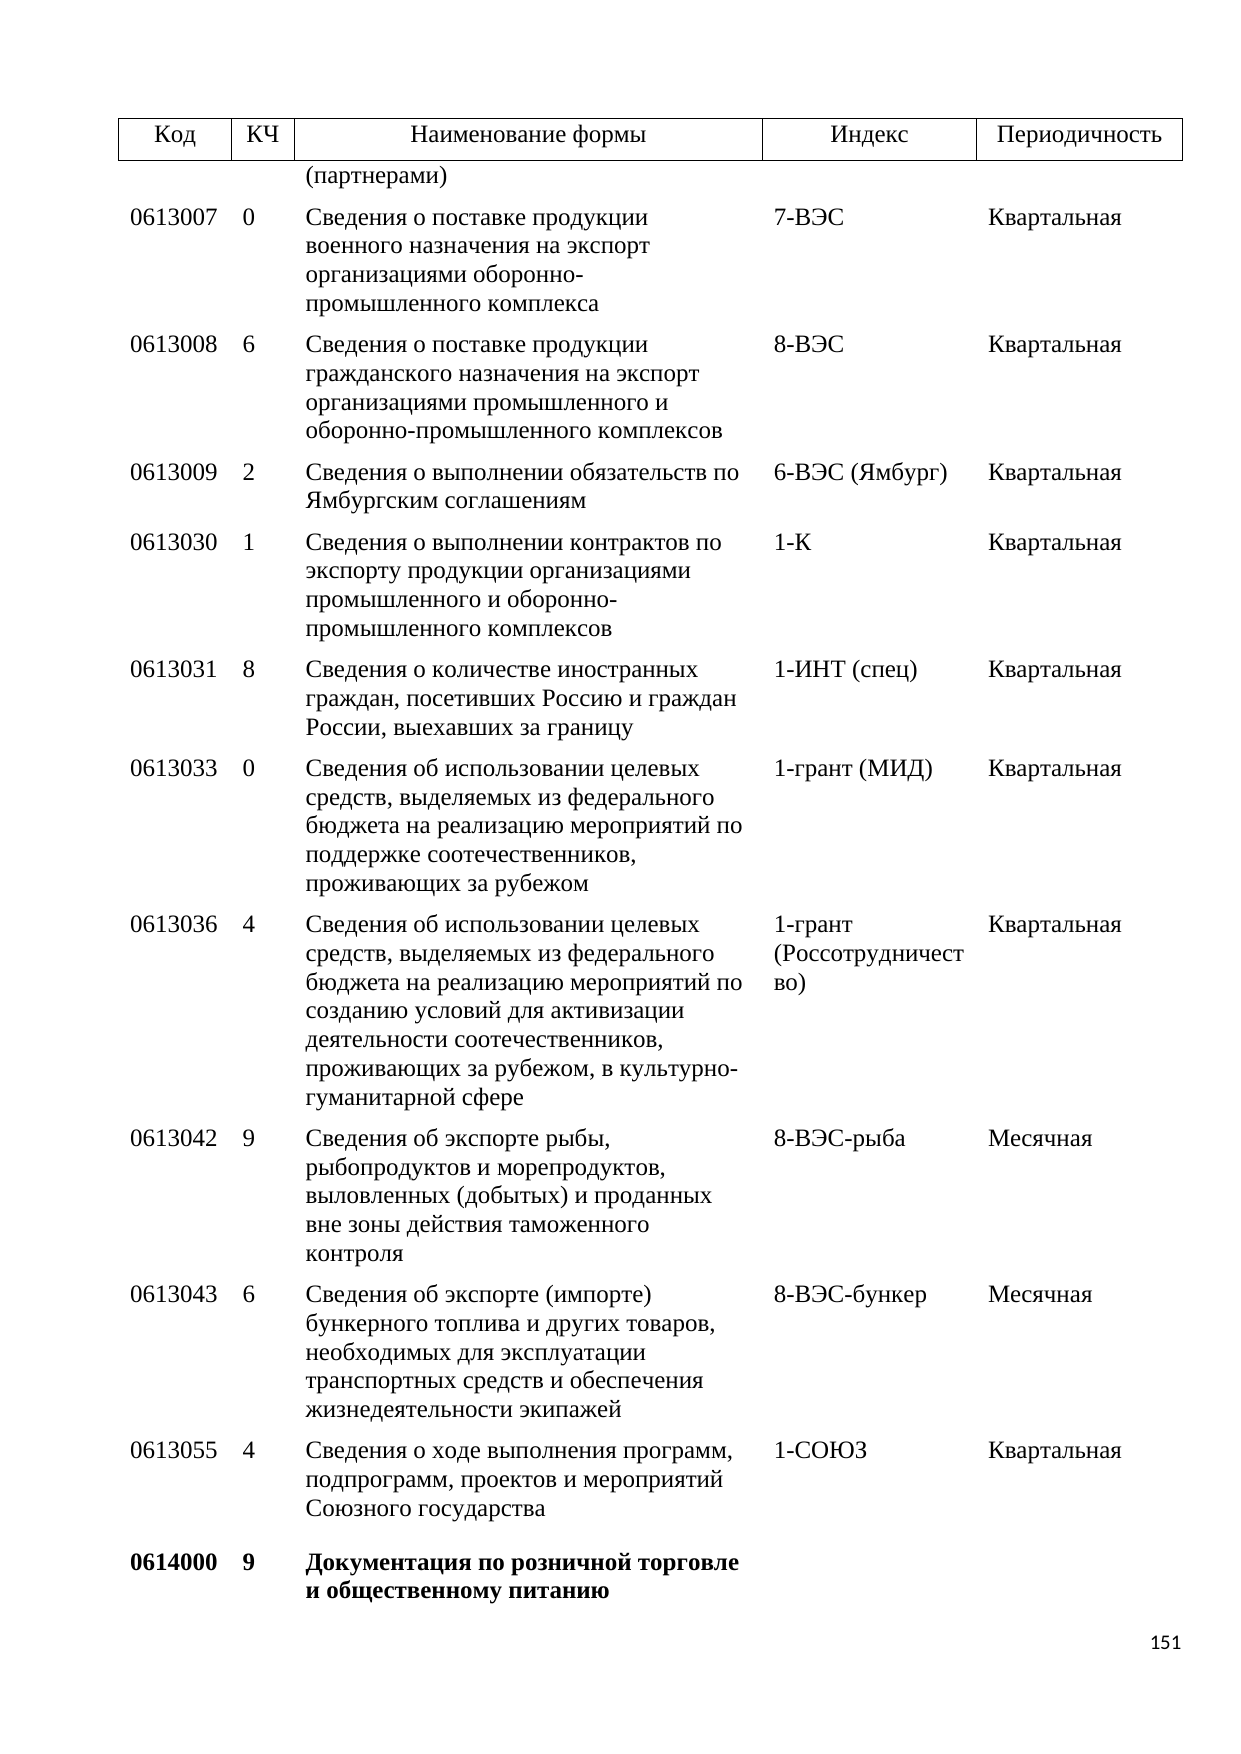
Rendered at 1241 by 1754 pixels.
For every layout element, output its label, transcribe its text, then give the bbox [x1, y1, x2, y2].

table_header КЧ [232, 119, 294, 160]
table_header Периодичность [977, 119, 1182, 160]
table_header Код [119, 119, 231, 160]
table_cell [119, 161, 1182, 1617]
table_header Наименование формы [295, 119, 762, 160]
table_header Индекс [763, 119, 976, 160]
